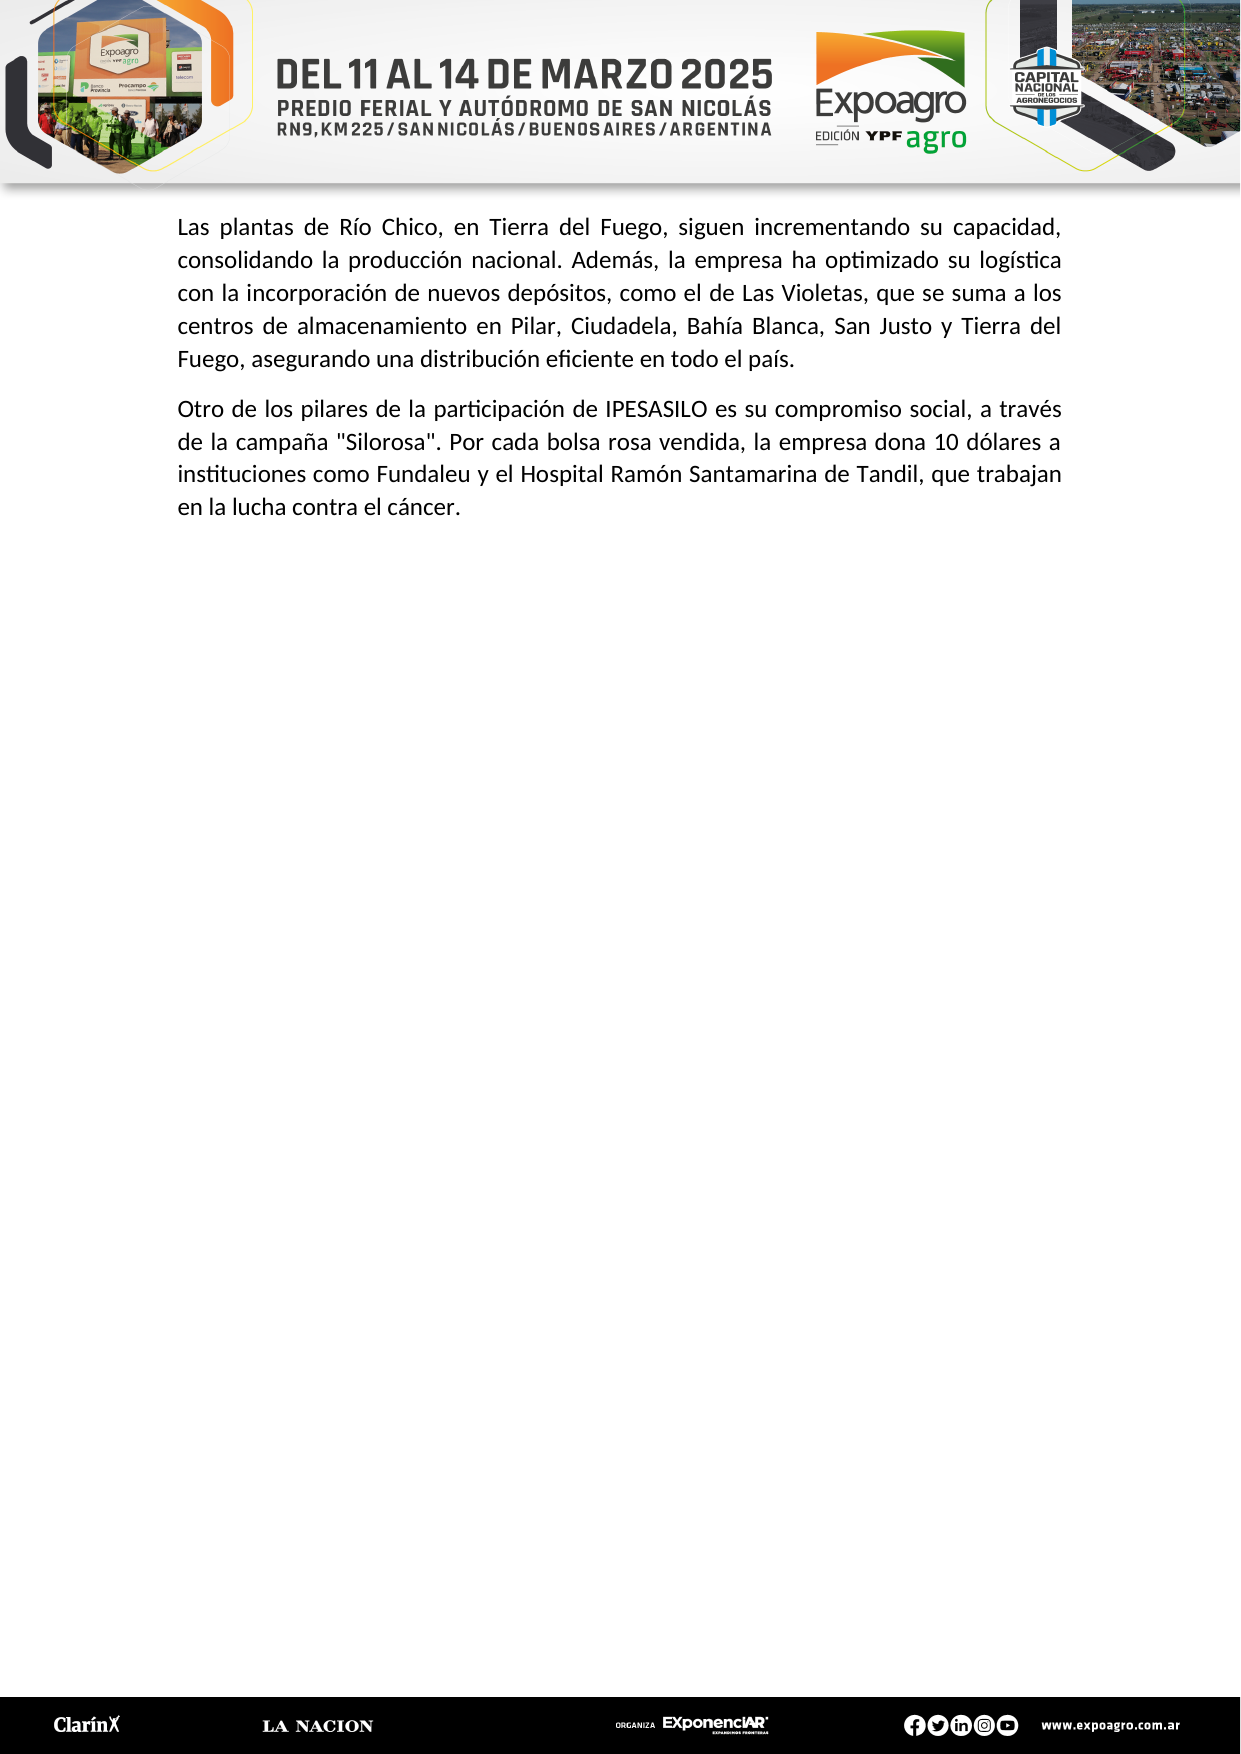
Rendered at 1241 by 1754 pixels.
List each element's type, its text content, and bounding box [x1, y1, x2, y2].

picture [0, 0, 1241, 212]
picture [0, 1697, 1241, 1754]
text Otro de los pilares de la participación de IPESASILO es su compromiso social, a través de la campaña "Silorosa". Por cada bolsa rosa vendida, la empresa dona 10 dólares a instituciones como Fundaleu y el Hospital Ramón Santamarina de Tandil, que trabajan en la lucha contra el cáncer. [177, 393, 1063, 522]
text Las plantas de Río Chico, en Tierra del Fuego, siguen incrementando su capacidad, consolidando la producción nacional. Además, la empresa ha optimizado su logística con la incorporación de nuevos depósitos, como el de Las Violetas, que se suma a los centros de almacenamiento en Pilar, Ciudadela, Bahía Blanca, San Justo y Tierra del Fuego, asegurando una distribución eficiente en todo el país. [177, 212, 1063, 374]
